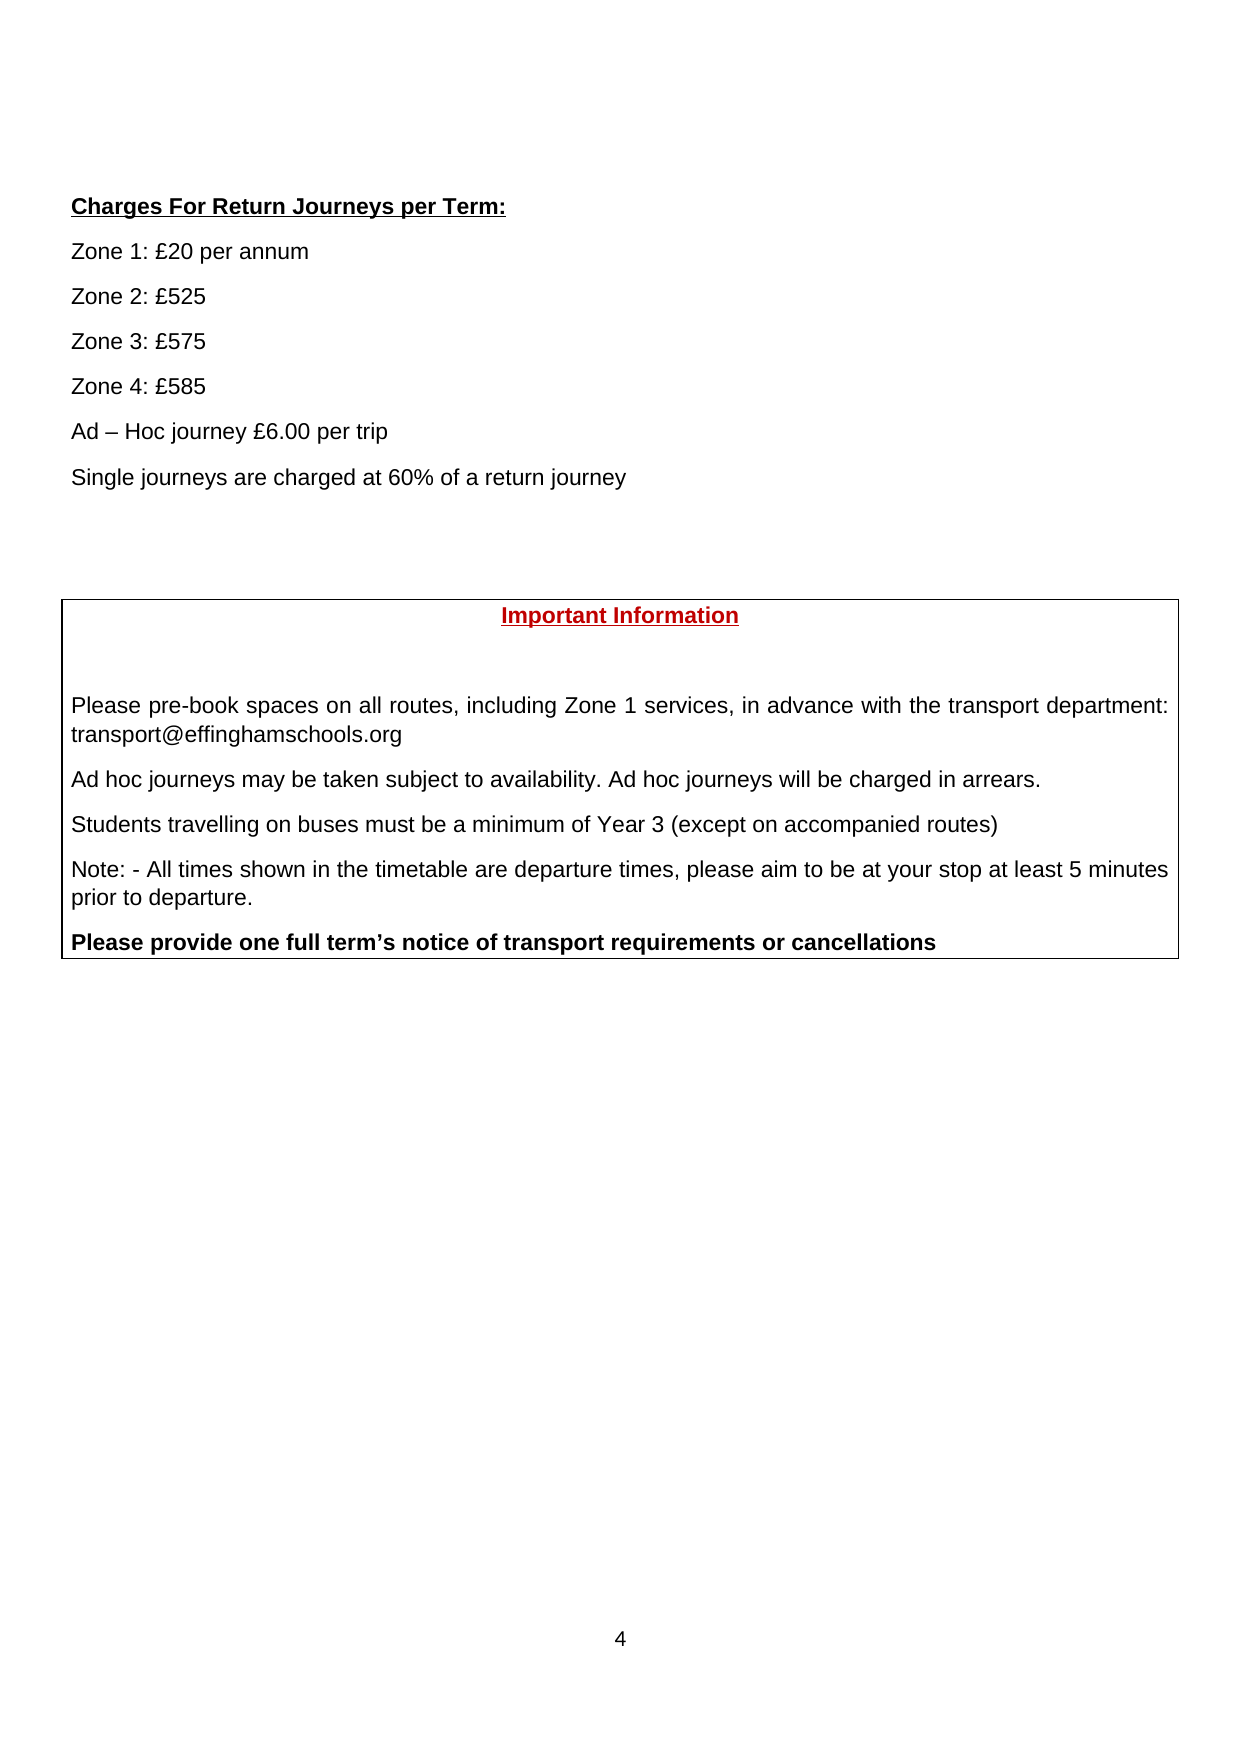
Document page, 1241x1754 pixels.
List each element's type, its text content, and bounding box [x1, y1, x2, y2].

text Note: - All times shown in the timetable are departure times, please aim to be at your stop at least 5 minutes prior to departure. [63, 853, 1178, 911]
text Ad hoc journeys may be taken subject to availability. Ad hoc journeys will be charged in arrears. [63, 762, 1178, 792]
text Ad – Hoc journey £6.00 per trip [71, 418, 1169, 445]
text Zone 1: £20 per annum [71, 238, 1169, 264]
text Zone 2: £525 [71, 283, 1169, 309]
text Important Information [63, 600, 1178, 628]
text Zone 4: £585 [71, 373, 1169, 399]
text Charges For Return Journeys per Term: [71, 193, 1169, 219]
text Single journeys are charged at 60% of a return journey [71, 463, 1169, 490]
text Zone 3: £575 [71, 328, 1169, 354]
text Students travelling on buses must be a minimum of Year 3 (except on accompanied routes) [63, 808, 1178, 837]
text Please provide one full term’s notice of transport requirements or cancellations [63, 926, 1178, 958]
text Please pre-book spaces on all routes, including Zone 1 services, in advance with the transport department: transport@effinghamschools.org [63, 689, 1178, 747]
